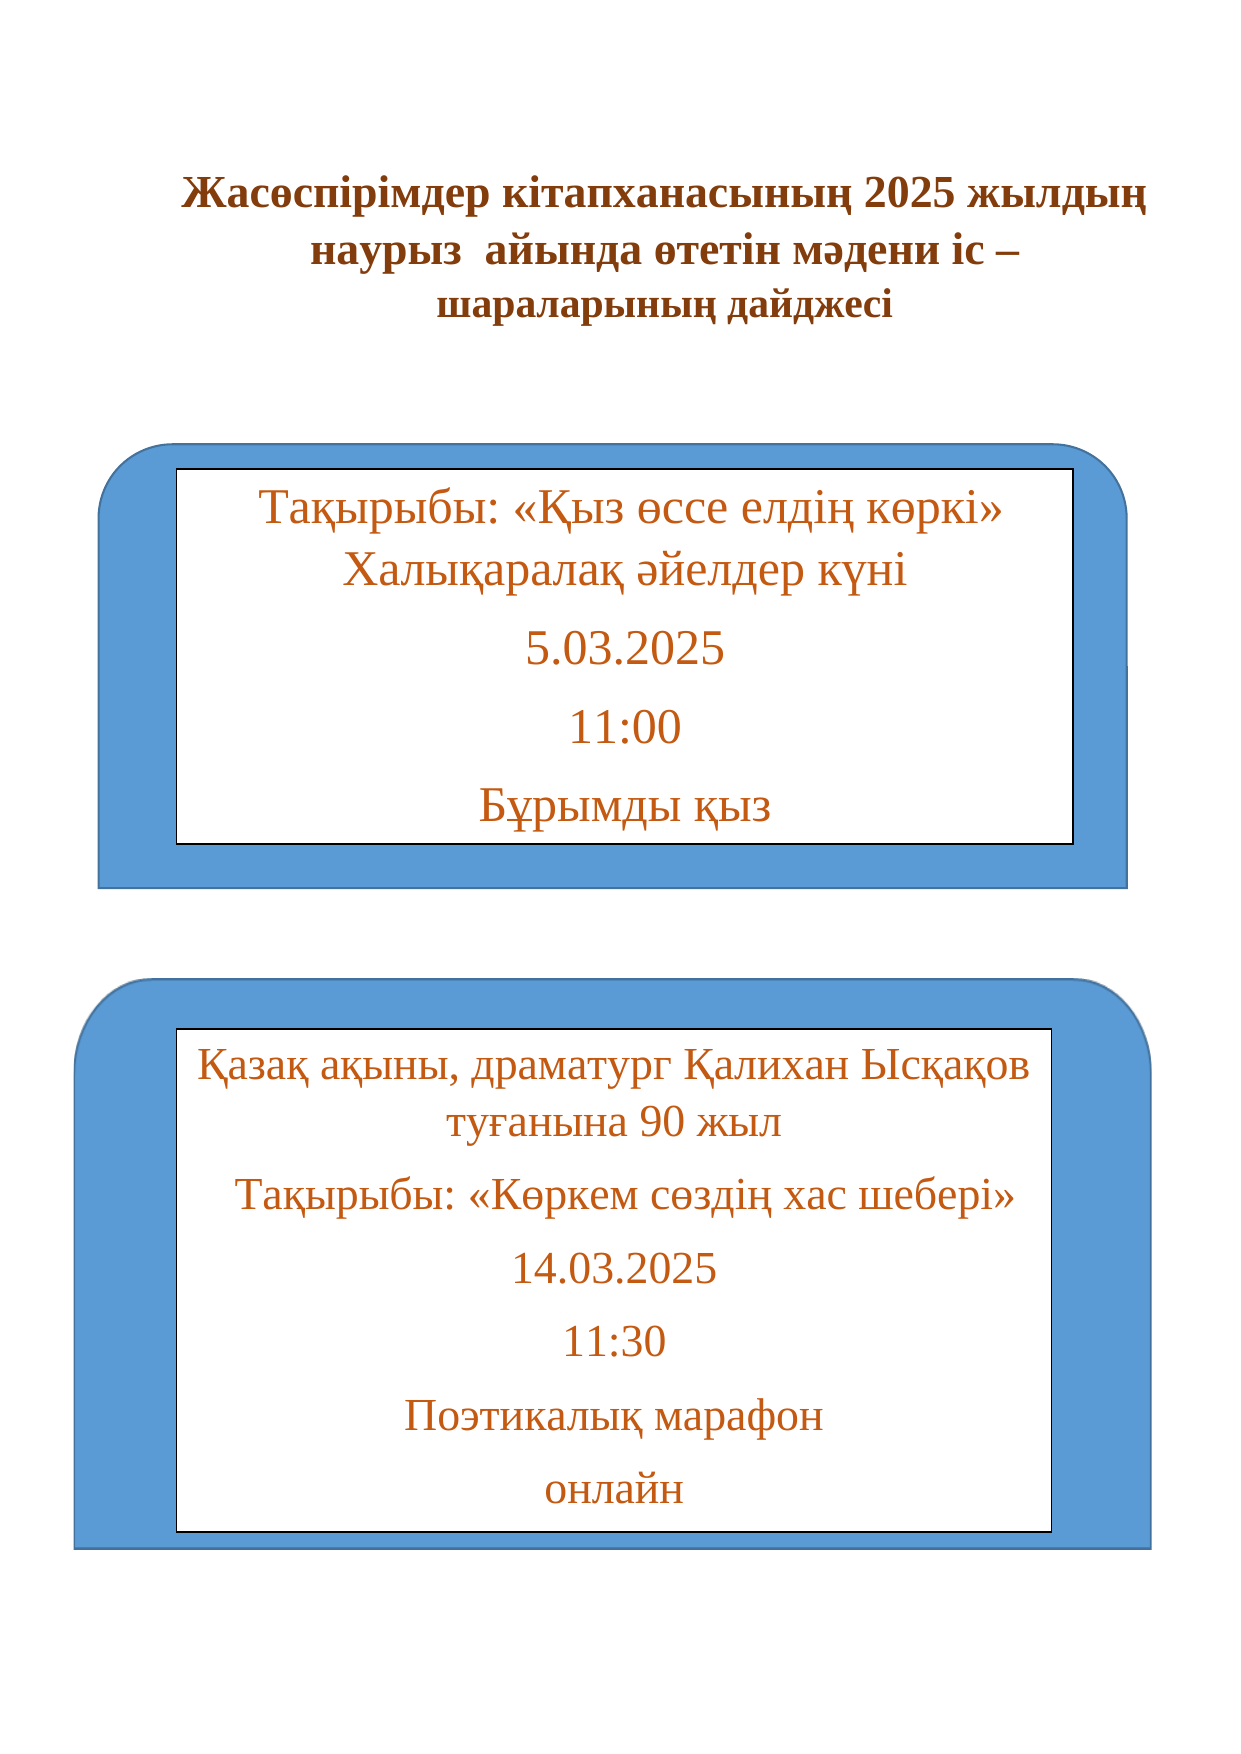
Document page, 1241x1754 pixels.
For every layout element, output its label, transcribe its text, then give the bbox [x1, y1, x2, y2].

picture [73, 978, 1152, 1550]
text Жасөспірімдер кітапханасының 2025 жылдың наурыз айында өтетін мәдени іс – шараларының дайджесі [177, 165, 1152, 326]
